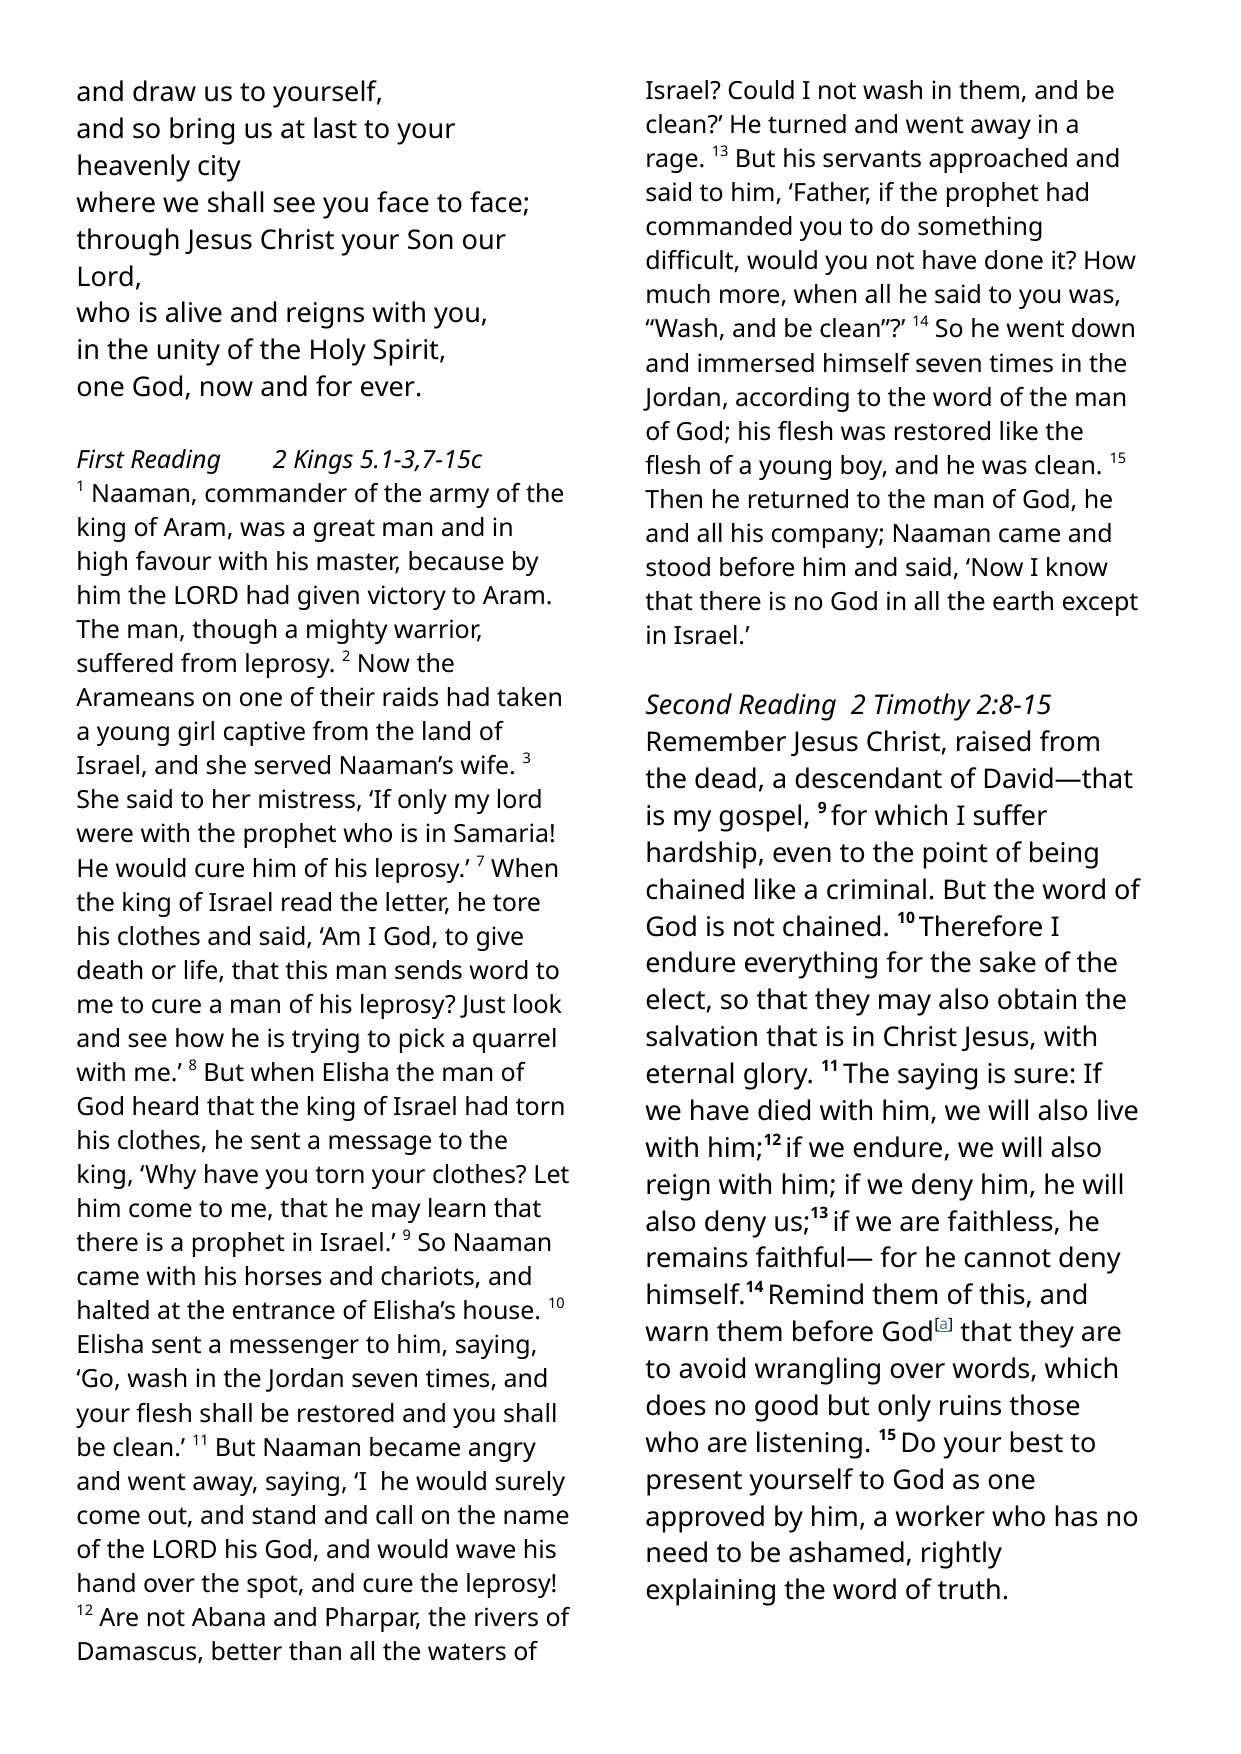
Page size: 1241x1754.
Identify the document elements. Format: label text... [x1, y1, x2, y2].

text and draw us to yourself, and so bring us at last to your heavenly city where we shall see you face to face; through Jesus Christ your Son our Lord, who is alive and reigns with you, in the unity of the Holy Spirit, [76, 73, 571, 368]
text First Reading 2 Kings 5.1-3,7-15c [76, 441, 571, 476]
text one God, now and for ever. [76, 368, 571, 404]
text 1 Naaman, commander of the army of the king of Aram, was a great man and in high favour with his master, because by him the LORD had given victory to Aram. The man, though a mighty warrior, suffered from leprosy. 2 Now the Arameans on one of their raids had taken a young girl captive from the land of Israel, and she served Naaman’s wife. 3 She said to her mistress, ‘If only my lord were with the prophet who is in Samaria! He would cure him of his leprosy.’ 7 When the king of Israel read the letter, he tore his clothes and said, ‘Am I God, to give death or life, that this man sends word to me to cure a man of his leprosy? Just look and see how he is trying to pick a quarrel with me.’ 8 But when Elisha the man of God heard that the king of Israel had torn his clothes, he sent a message to the king, ‘Why have you torn your clothes? Let him come to me, that he may learn that there is a prophet in Israel.’ 9 So Naaman came with his horses and chariots, and halted at the entrance of Elisha’s house. 10 Elisha sent a messenger to him, saying, ‘Go, wash in the Jordan seven times, and your flesh shall be restored and you shall be clean.’ 11 But Naaman became angry and went away, saying, ‘I he would surely come out, and stand and call on the name of the LORD his God, and would wave his hand over the spot, and cure the leprosy! 12 Are not Abana and Pharpar, the rivers of Damascus, better than all the waters of Israel? Could I not wash in them, and be clean?’ He turned and went away in a rage. 13 But his servants approached and said to him, ‘Father, if the prophet had commanded you to do something difficult, would you not have done it? How much more, when all he said to you was, “Wash, and be clean”?’ 14 So he went down and immersed himself seven times in the Jordan, according to the word of the man of God; his flesh was restored like the flesh of a young boy, and he was clean. 15 Then he returned to the man of God, he and all his company; Naaman came and stood before him and said, ‘Now I know that there is no God in all the earth except in Israel.’ [645, 73, 1140, 652]
text Remember Jesus Christ, raised from the dead, a descendant of David—that is my gospel, 9 for which I suffer hardship, even to the point of being chained like a criminal. But the word of God is not chained. 10 Therefore I endure everything for the sake of the elect, so that they may also obtain the salvation that is in Christ Jesus, with eternal glory. 11 The saying is sure: If we have died with him, we will also live with him;12 if we endure, we will also reign with him; if we deny him, he will also deny us;13 if we are faithless, he remains faithful— for he cannot deny himself.14 Remind them of this, and warn them before God[a] that they are to avoid wrangling over words, which does no good but only ruins those who are listening. 15 Do your best to present yourself to God as one approved by him, a worker who has no need to be ashamed, rightly explaining the word of truth. [645, 723, 1140, 1608]
text Second Reading 2 Timothy 2:8-15 [645, 686, 1140, 723]
text 1 Naaman, commander of the army of the king of Aram, was a great man and in high favour with his master, because by him the LORD had given victory to Aram. The man, though a mighty warrior, suffered from leprosy. 2 Now the Arameans on one of their raids had taken a young girl captive from the land of Israel, and she served Naaman’s wife. 3 She said to her mistress, ‘If only my lord were with the prophet who is in Samaria! He would cure him of his leprosy.’ 7 When the king of Israel read the letter, he tore his clothes and said, ‘Am I God, to give death or life, that this man sends word to me to cure a man of his leprosy? Just look and see how he is trying to pick a quarrel with me.’ 8 But when Elisha the man of God heard that the king of Israel had torn his clothes, he sent a message to the king, ‘Why have you torn your clothes? Let him come to me, that he may learn that there is a prophet in Israel.’ 9 So Naaman came with his horses and chariots, and halted at the entrance of Elisha’s house. 10 Elisha sent a messenger to him, saying, ‘Go, wash in the Jordan seven times, and your flesh shall be restored and you shall be clean.’ 11 But Naaman became angry and went away, saying, ‘I he would surely come out, and stand and call on the name of the LORD his God, and would wave his hand over the spot, and cure the leprosy! 12 Are not Abana and Pharpar, the rivers of Damascus, better than all the waters of Israel? Could I not wash in them, and be clean?’ He turned and went away in a rage. 13 But his servants approached and said to him, ‘Father, if the prophet had commanded you to do something difficult, would you not have done it? How much more, when all he said to you was, “Wash, and be clean”?’ 14 So he went down and immersed himself seven times in the Jordan, according to the word of the man of God; his flesh was restored like the flesh of a young boy, and he was clean. 15 Then he returned to the man of God, he and all his company; Naaman came and stood before him and said, ‘Now I know that there is no God in all the earth except in Israel.’ [76, 476, 571, 1668]
